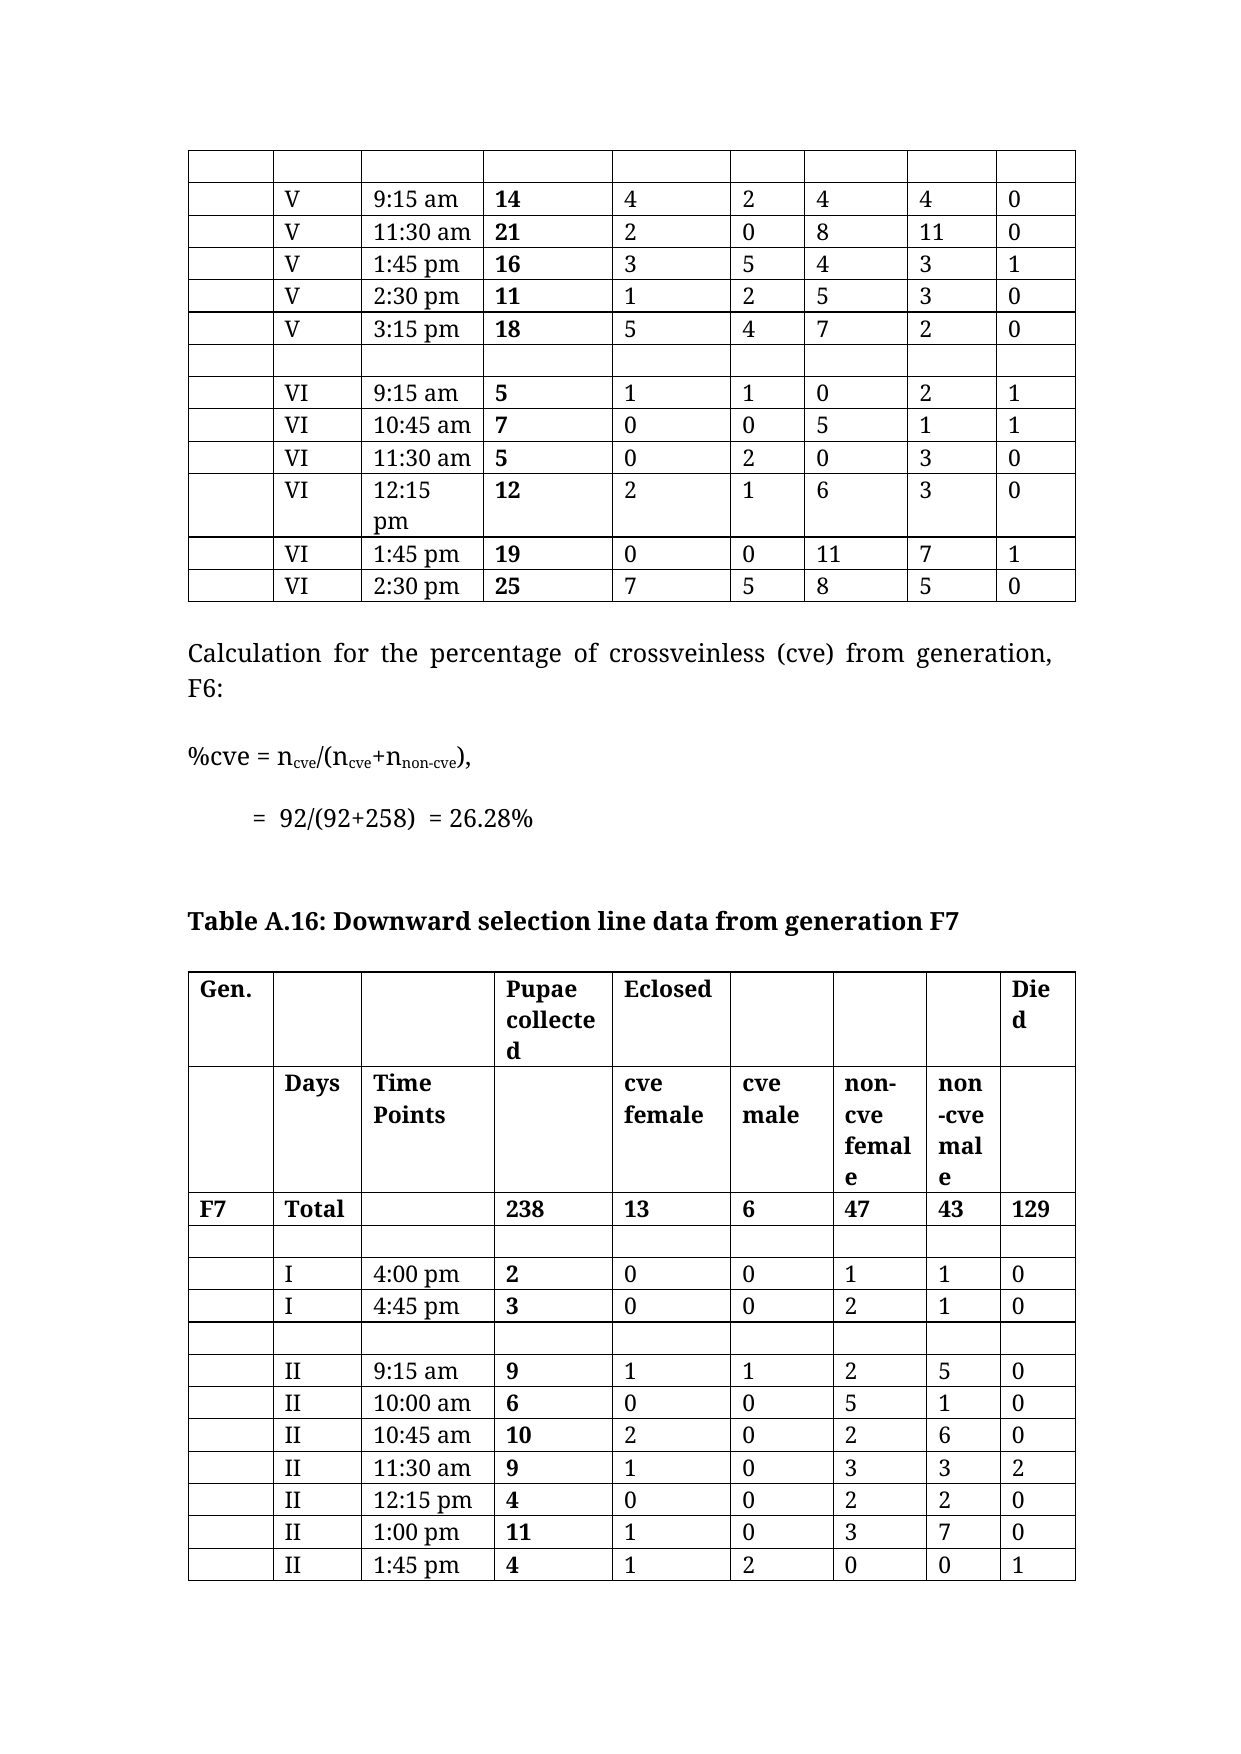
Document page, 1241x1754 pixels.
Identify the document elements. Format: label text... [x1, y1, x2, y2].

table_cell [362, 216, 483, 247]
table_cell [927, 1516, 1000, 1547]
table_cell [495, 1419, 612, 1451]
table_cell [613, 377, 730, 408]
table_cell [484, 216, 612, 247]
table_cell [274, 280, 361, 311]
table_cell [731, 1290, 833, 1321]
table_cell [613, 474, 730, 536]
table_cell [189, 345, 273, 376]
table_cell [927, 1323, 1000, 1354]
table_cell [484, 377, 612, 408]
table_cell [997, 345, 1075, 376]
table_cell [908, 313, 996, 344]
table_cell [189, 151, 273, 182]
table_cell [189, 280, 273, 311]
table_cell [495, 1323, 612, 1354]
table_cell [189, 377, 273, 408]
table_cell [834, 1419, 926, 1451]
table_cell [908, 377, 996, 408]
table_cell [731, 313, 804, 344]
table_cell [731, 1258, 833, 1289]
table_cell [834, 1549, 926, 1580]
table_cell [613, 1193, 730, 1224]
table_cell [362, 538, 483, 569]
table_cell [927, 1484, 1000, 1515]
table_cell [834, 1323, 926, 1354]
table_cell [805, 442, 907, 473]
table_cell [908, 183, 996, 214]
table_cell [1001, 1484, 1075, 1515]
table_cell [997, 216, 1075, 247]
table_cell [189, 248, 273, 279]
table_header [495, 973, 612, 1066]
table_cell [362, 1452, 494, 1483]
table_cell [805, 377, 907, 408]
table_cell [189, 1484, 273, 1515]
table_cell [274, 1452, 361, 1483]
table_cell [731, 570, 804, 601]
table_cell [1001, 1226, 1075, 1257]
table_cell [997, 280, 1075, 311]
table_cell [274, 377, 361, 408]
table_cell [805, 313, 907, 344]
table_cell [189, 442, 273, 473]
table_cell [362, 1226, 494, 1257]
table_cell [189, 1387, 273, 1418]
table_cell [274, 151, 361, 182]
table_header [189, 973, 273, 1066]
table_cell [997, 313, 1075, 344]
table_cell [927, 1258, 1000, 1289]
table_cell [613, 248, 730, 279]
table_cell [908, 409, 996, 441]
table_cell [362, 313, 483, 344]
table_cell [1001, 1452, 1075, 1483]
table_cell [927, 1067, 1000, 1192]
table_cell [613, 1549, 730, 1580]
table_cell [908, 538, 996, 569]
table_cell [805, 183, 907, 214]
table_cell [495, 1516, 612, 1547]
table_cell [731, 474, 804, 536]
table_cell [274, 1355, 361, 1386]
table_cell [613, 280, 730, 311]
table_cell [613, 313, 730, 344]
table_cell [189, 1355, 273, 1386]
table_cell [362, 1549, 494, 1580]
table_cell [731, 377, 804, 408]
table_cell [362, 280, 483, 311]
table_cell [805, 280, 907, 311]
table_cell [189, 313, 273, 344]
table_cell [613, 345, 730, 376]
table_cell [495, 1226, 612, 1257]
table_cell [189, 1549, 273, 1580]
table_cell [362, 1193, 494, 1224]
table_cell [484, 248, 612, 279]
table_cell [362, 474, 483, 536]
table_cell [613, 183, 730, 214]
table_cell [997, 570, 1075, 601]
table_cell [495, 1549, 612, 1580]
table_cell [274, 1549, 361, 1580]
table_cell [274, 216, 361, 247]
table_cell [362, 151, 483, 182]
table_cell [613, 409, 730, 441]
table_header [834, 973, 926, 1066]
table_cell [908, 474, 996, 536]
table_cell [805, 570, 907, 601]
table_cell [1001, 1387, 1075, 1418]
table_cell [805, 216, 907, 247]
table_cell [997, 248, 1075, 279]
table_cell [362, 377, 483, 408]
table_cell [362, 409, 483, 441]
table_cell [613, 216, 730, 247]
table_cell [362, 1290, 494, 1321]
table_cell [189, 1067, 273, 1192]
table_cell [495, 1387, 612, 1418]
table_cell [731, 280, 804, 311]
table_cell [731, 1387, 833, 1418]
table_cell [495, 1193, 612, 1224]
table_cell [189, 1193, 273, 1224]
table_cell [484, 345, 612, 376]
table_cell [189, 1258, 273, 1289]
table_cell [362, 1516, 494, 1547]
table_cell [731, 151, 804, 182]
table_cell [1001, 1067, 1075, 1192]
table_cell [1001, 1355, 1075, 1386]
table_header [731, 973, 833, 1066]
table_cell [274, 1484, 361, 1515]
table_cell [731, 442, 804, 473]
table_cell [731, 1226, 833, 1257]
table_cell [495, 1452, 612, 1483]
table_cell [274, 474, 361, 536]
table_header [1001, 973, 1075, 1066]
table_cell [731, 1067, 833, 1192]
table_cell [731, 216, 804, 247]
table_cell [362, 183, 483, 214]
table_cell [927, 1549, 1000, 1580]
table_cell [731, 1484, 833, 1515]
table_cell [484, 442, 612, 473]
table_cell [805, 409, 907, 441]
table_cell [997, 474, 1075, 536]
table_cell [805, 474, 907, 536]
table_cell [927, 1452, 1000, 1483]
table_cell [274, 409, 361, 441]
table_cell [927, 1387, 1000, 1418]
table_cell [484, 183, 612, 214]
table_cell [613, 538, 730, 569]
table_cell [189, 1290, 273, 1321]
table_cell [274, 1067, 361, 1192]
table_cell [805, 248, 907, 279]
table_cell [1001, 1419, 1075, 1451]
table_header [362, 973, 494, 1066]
text %cve = ncve/(ncve+nnon-cve), [187, 738, 1053, 772]
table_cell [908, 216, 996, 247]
text Table A.16: Downward selection line data from generation F7 [187, 903, 1053, 937]
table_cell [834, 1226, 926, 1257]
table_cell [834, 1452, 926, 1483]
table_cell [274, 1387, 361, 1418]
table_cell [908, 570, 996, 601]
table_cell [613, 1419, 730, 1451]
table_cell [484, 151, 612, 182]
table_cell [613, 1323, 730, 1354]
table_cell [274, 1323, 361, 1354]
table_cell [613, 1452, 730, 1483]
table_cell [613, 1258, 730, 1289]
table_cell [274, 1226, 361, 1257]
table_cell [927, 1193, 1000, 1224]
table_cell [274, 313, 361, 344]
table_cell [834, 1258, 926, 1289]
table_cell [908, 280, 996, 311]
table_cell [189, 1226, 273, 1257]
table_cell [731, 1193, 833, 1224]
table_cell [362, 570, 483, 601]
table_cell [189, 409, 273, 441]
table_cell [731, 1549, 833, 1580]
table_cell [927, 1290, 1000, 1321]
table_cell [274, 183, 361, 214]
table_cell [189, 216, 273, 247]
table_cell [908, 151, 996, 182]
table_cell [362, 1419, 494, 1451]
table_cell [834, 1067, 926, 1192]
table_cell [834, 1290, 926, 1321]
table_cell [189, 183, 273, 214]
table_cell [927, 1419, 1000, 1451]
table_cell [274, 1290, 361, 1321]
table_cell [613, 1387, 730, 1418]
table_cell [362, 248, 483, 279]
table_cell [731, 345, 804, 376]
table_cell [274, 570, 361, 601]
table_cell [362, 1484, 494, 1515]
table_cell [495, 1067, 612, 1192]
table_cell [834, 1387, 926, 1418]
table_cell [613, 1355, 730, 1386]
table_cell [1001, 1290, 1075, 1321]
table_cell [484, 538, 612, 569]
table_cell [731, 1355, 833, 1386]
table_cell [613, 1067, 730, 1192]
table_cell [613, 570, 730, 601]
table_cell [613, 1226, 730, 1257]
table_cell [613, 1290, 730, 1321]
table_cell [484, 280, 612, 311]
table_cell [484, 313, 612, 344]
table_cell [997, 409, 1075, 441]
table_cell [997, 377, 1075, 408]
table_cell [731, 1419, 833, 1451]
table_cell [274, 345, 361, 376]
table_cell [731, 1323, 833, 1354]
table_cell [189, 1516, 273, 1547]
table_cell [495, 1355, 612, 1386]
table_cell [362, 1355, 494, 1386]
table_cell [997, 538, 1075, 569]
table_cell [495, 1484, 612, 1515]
text Calculation for the percentage of crossveinless (cve) from generation, F6: [187, 636, 1053, 704]
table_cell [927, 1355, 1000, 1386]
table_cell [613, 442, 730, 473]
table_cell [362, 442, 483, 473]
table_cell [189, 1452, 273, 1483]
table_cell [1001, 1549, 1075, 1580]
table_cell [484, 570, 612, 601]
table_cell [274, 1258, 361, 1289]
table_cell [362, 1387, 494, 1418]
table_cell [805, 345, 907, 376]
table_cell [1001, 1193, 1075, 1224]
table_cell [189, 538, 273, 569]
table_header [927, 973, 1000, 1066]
text = 92/(92+258) = 26.28% [187, 801, 1053, 835]
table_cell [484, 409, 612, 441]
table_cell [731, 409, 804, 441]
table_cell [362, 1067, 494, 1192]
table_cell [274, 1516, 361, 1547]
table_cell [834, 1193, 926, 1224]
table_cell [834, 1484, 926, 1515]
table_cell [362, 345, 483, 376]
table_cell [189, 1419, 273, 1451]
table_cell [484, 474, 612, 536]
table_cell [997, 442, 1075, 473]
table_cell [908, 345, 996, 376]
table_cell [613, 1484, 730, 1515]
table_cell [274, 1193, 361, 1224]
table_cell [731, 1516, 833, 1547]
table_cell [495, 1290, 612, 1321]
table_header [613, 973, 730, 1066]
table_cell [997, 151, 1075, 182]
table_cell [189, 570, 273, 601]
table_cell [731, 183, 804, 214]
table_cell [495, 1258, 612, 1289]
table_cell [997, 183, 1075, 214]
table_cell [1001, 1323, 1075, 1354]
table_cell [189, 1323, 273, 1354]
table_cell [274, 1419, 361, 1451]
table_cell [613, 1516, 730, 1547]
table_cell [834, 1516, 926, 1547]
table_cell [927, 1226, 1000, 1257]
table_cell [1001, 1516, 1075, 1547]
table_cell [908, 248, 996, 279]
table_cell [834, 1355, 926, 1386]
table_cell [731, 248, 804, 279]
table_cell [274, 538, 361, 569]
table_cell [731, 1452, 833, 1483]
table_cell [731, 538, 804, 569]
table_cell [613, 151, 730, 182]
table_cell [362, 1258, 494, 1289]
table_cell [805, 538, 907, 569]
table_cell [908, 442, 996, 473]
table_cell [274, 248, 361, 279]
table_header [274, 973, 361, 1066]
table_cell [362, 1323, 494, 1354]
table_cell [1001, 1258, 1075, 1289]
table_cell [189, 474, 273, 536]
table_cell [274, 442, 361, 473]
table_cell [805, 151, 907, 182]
